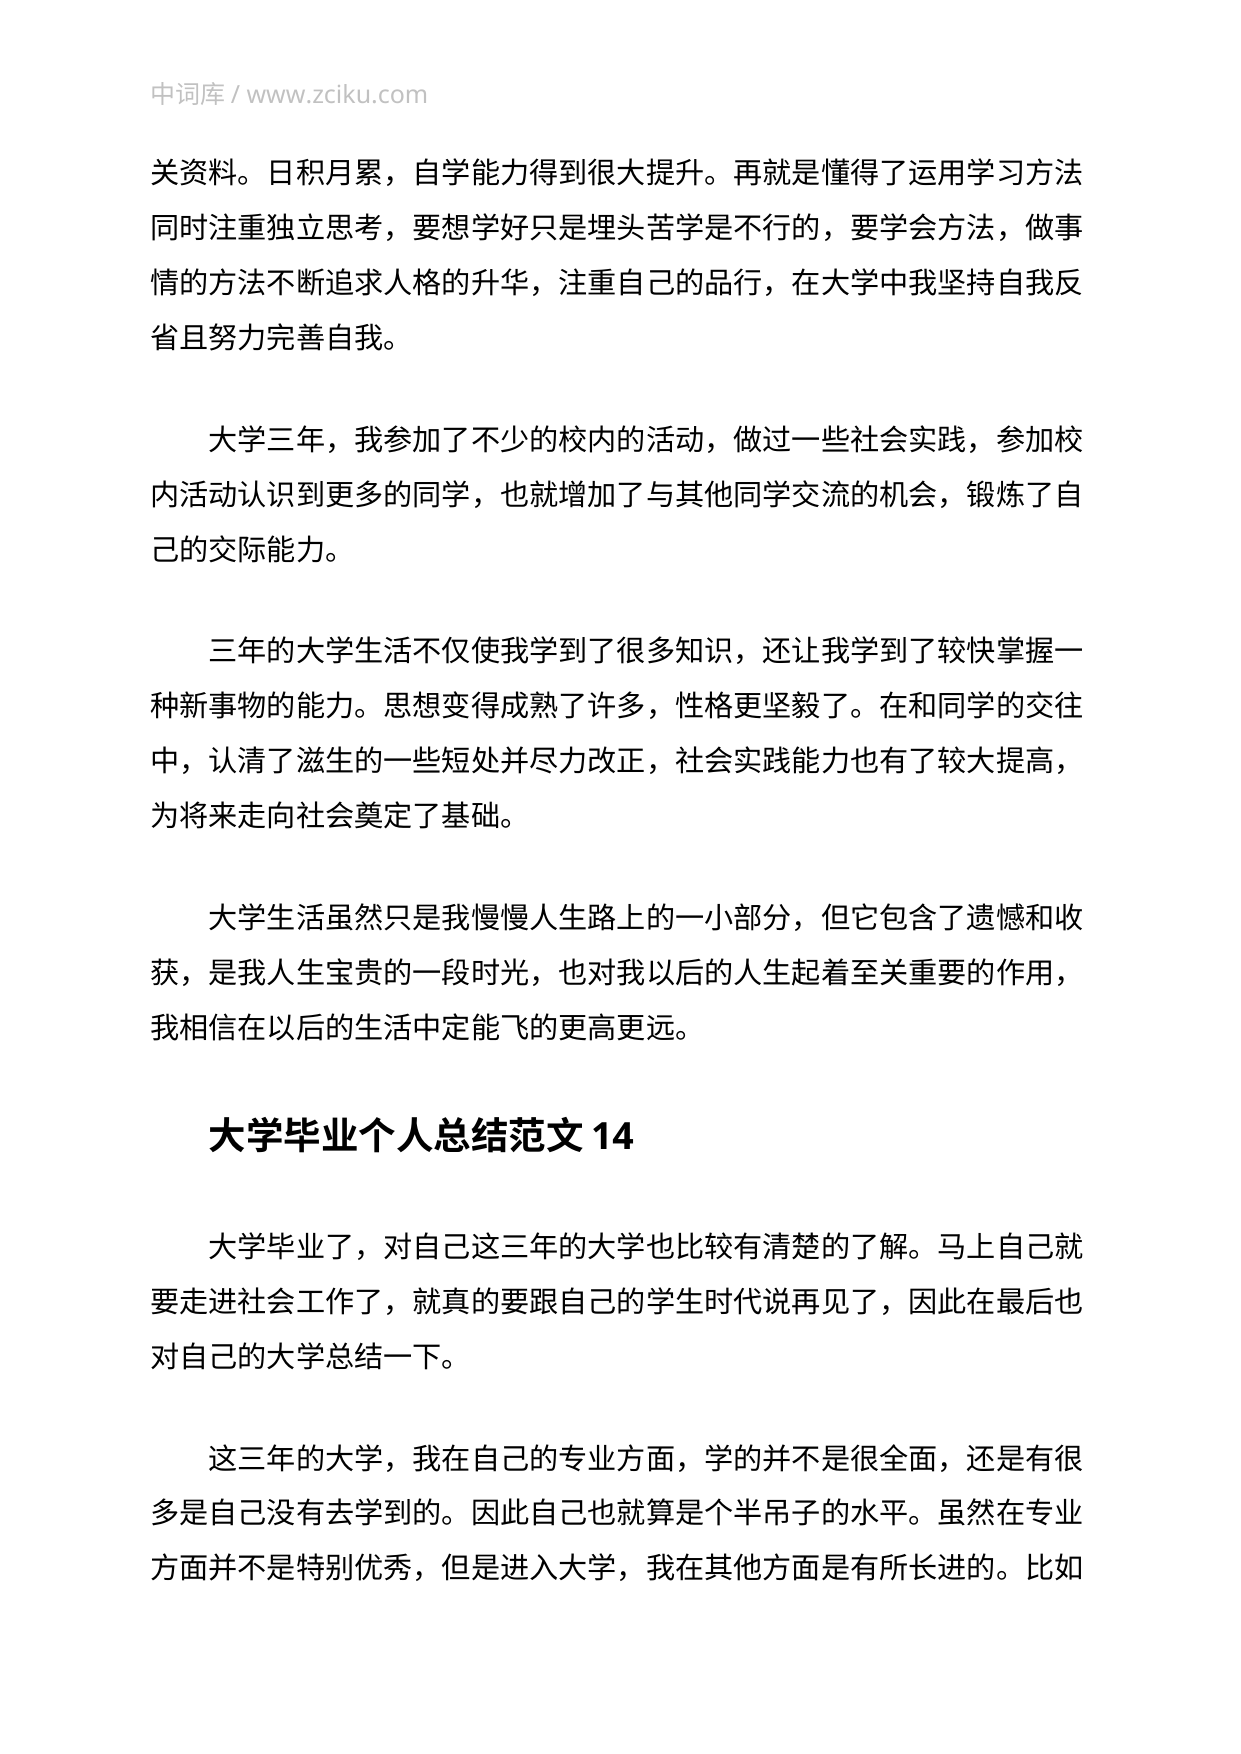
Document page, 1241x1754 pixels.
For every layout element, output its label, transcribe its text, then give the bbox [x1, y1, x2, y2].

text 大学毕业个人总结范文14 [150, 1106, 1090, 1161]
text 大学毕业了，对自己这三年的大学也比较有清楚的了解。马上自己就要走进社会工作了，就真的要跟自己的学生时代说再见了，因此在最后也对自己的大学总结一下。 [150, 1224, 1090, 1376]
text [150, 1435, 1090, 1587]
text 大学生活虽然只是我慢慢人生路上的一小部分，但它包含了遗憾和收获，是我人生宝贵的一段时光，也对我以后的人生起着至关重要的作用，我相信在以后的生活中定能飞的更高更远。 [150, 894, 1090, 1047]
text 大学三年，我参加了不少的校内的活动，做过一些社会实践，参加校内活动认识到更多的同学，也就增加了与其他同学交流的机会，锻炼了自己的交际能力。 [150, 416, 1090, 568]
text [150, 150, 1090, 357]
text 三年的大学生活不仅使我学到了很多知识，还让我学到了较快掌握一种新事物的能力。思想变得成熟了许多，性格更坚毅了。在和同学的交往中，认清了滋生的一些短处并尽力改正，社会实践能力也有了较大提高，为将来走向社会奠定了基础。 [150, 628, 1090, 835]
